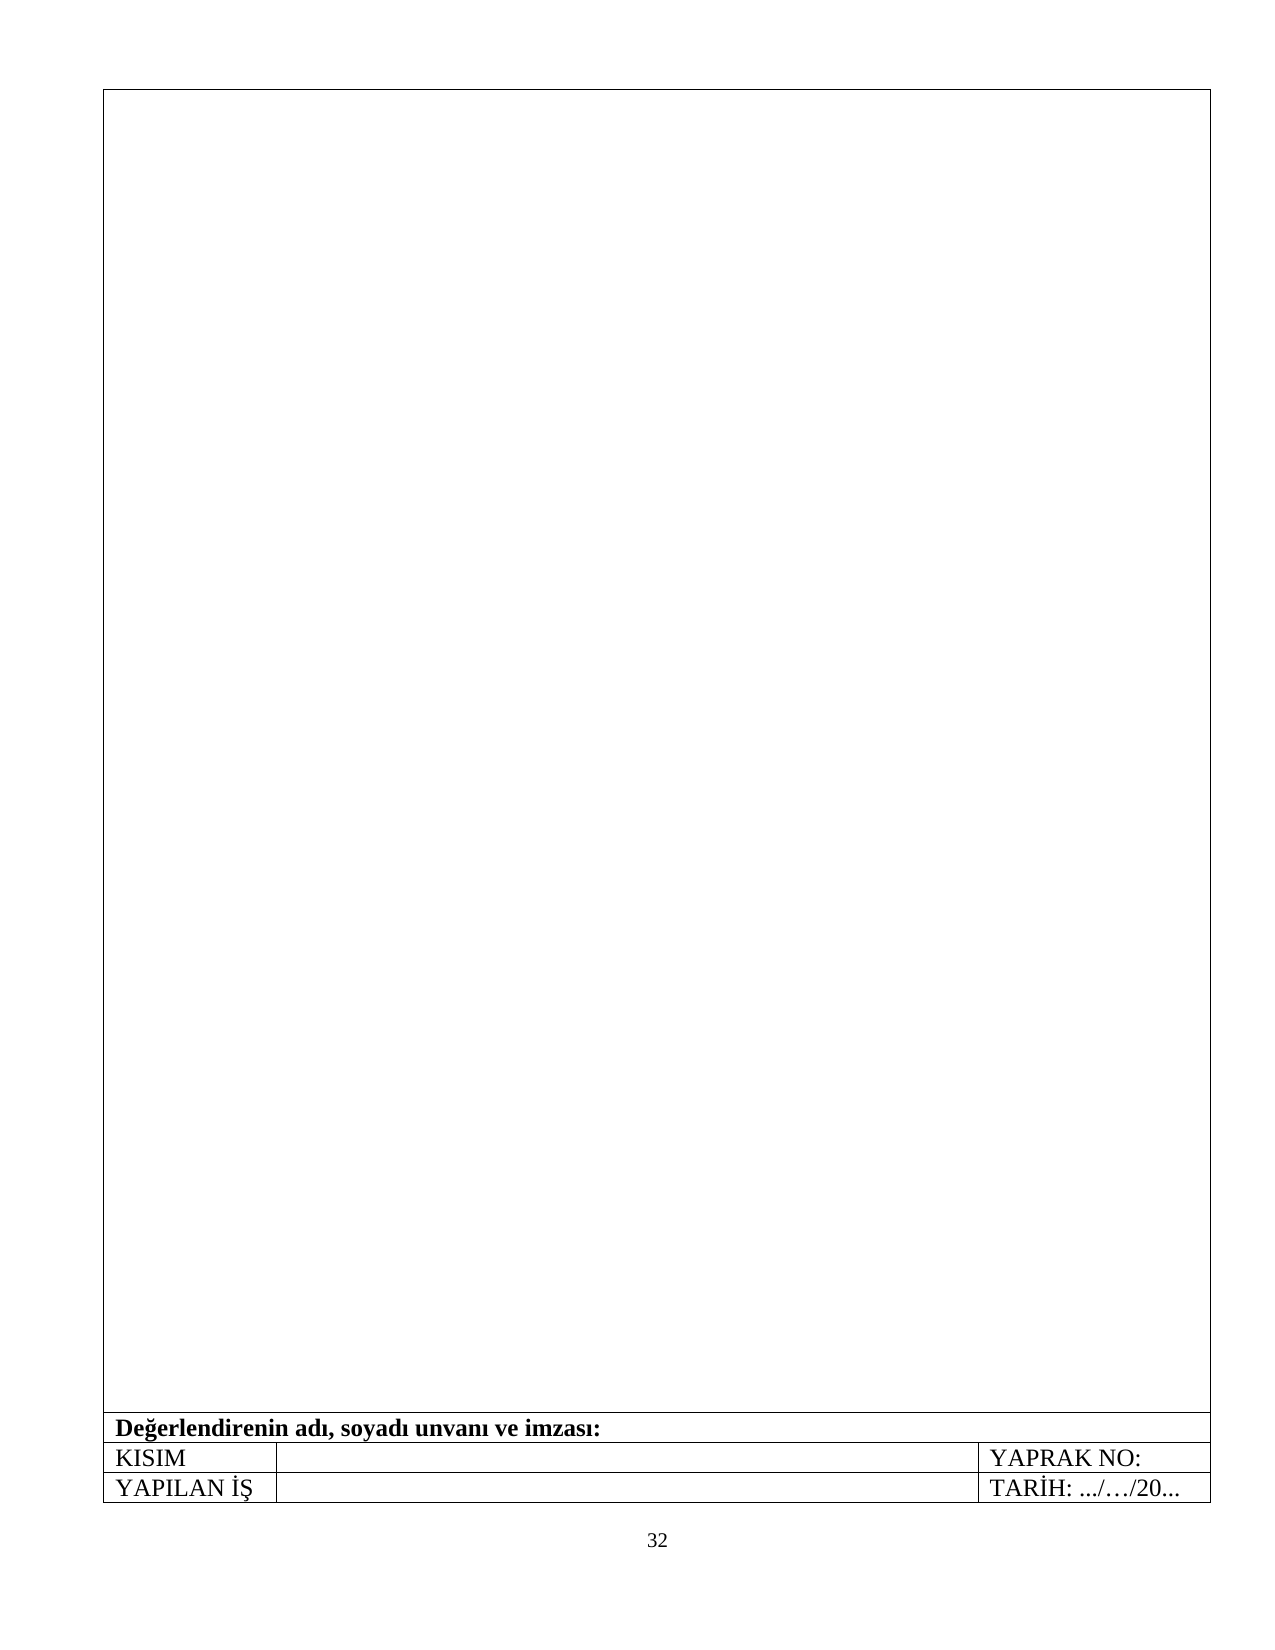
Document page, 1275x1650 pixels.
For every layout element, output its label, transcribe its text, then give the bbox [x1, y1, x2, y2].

table_cell YAPRAK NO: [979, 1443, 1210, 1472]
table_cell TARİH: .../…/20... [979, 1473, 1210, 1502]
table_cell [277, 1473, 978, 1502]
table_cell [104, 90, 1210, 1412]
table_cell Değerlendirenin adı, soyadı unvanı ve imzası: [104, 1413, 1210, 1442]
table_cell YAPILAN İŞ [104, 1473, 276, 1502]
table_cell [277, 1443, 978, 1472]
table_cell KISIM [104, 1443, 276, 1472]
